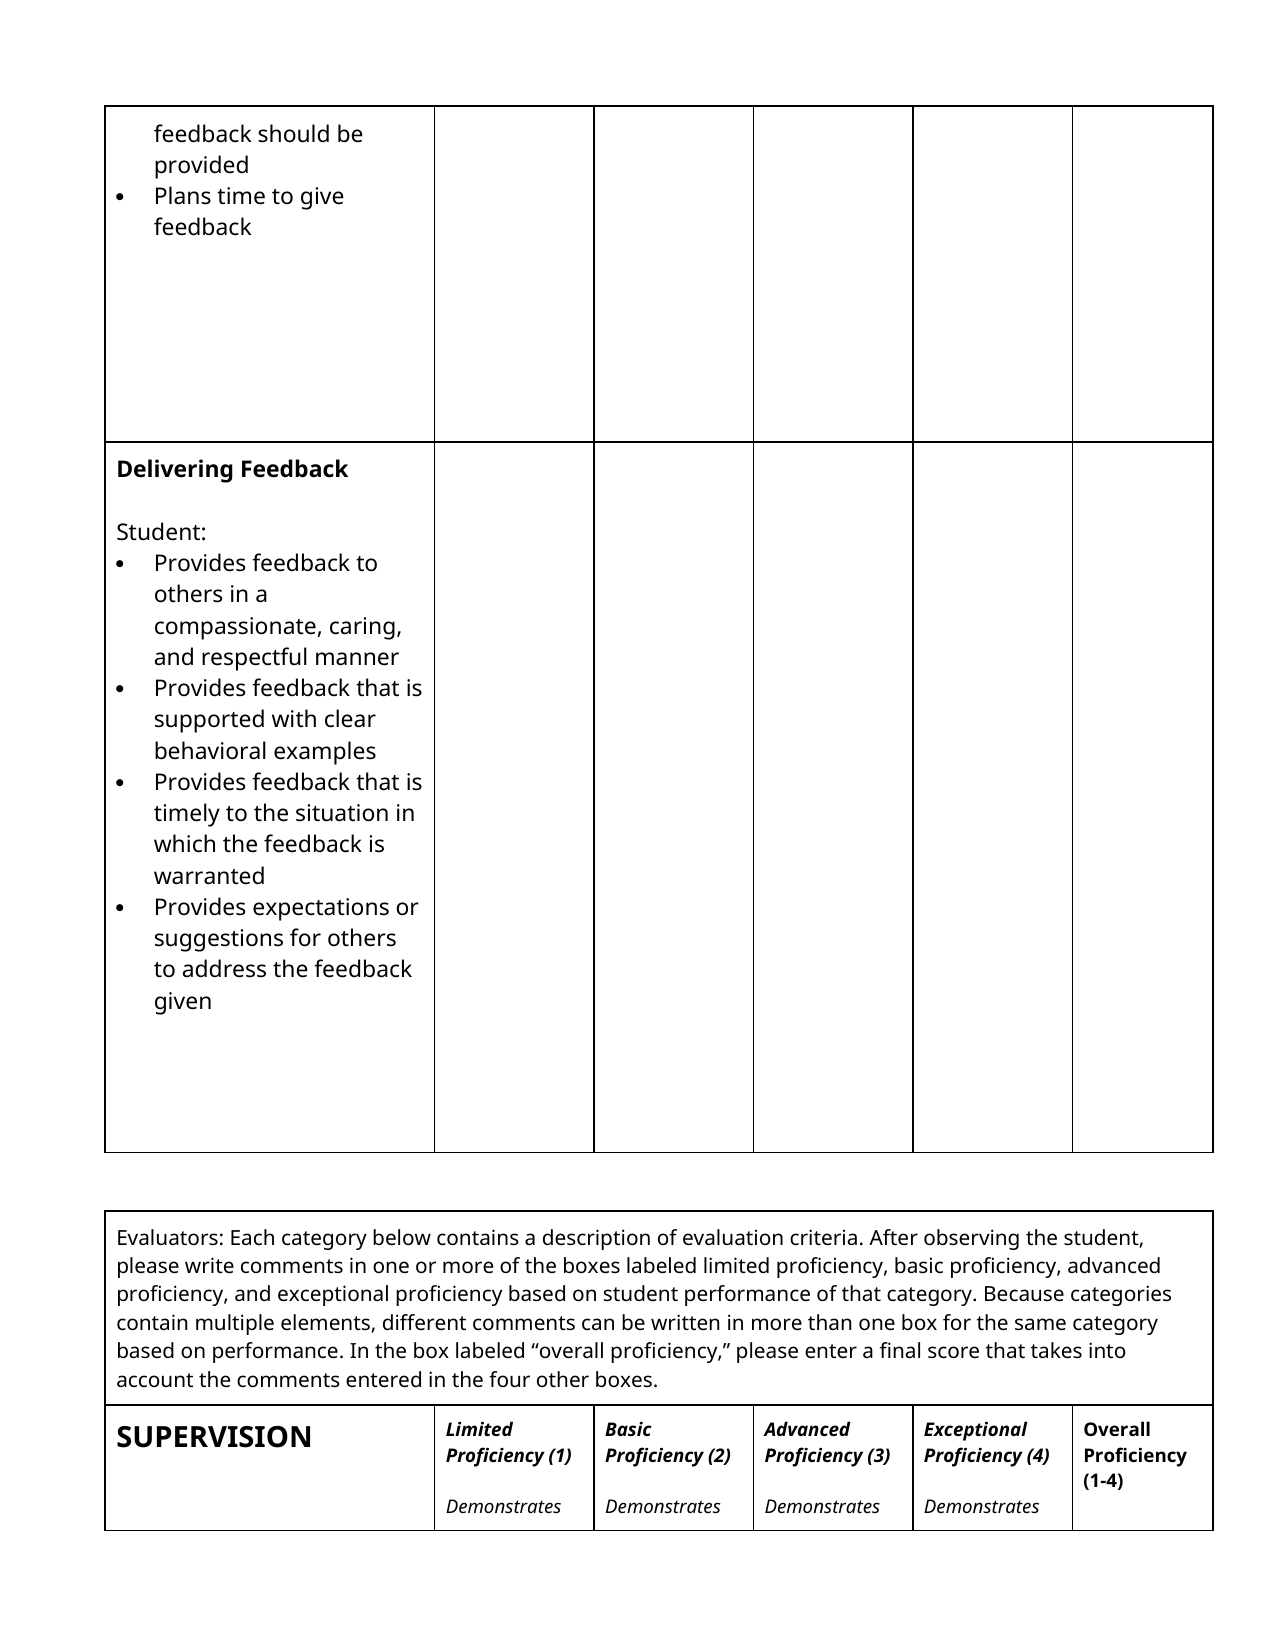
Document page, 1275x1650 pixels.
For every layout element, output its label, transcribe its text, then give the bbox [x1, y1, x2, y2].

table_cell [595, 443, 753, 1152]
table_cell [754, 1406, 912, 1530]
table_cell [435, 443, 593, 1152]
table_cell SUPERVISION [106, 1406, 434, 1530]
table_header Evaluators: Each category below contains a description of evaluation criteria. After observing the student, please write comments in one or more of the boxes labeled limited proficiency, basic proficiency, advanced proficiency, and exceptional proficiency based on student performance of that category. Because categories contain multiple elements, different comments can be written in more than one box for the same category based on performance. In the box labeled “overall proficiency,” please enter a final score that takes into account the comments entered in the four other boxes. [106, 1212, 1212, 1404]
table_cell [914, 1406, 1072, 1530]
table_cell [754, 443, 912, 1152]
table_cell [595, 1406, 753, 1530]
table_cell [106, 107, 434, 441]
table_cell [1073, 1406, 1212, 1530]
table_cell [1073, 107, 1212, 441]
table_cell [754, 107, 912, 441]
table_cell [1073, 443, 1212, 1152]
table_cell [914, 107, 1072, 441]
table_cell Delivering Feedback Student: Provides feedback to others in a compassionate, caring, and respectful manner Provides feedback that is supported with clear behavioral examples Provides feedback that is timely to the situation in which the feedback is warranted Provides expectations or suggestions for others to address the feedback given [106, 443, 434, 1152]
table_cell [914, 443, 1072, 1152]
table_cell [435, 107, 593, 441]
table_cell [595, 107, 753, 441]
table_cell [435, 1406, 593, 1530]
